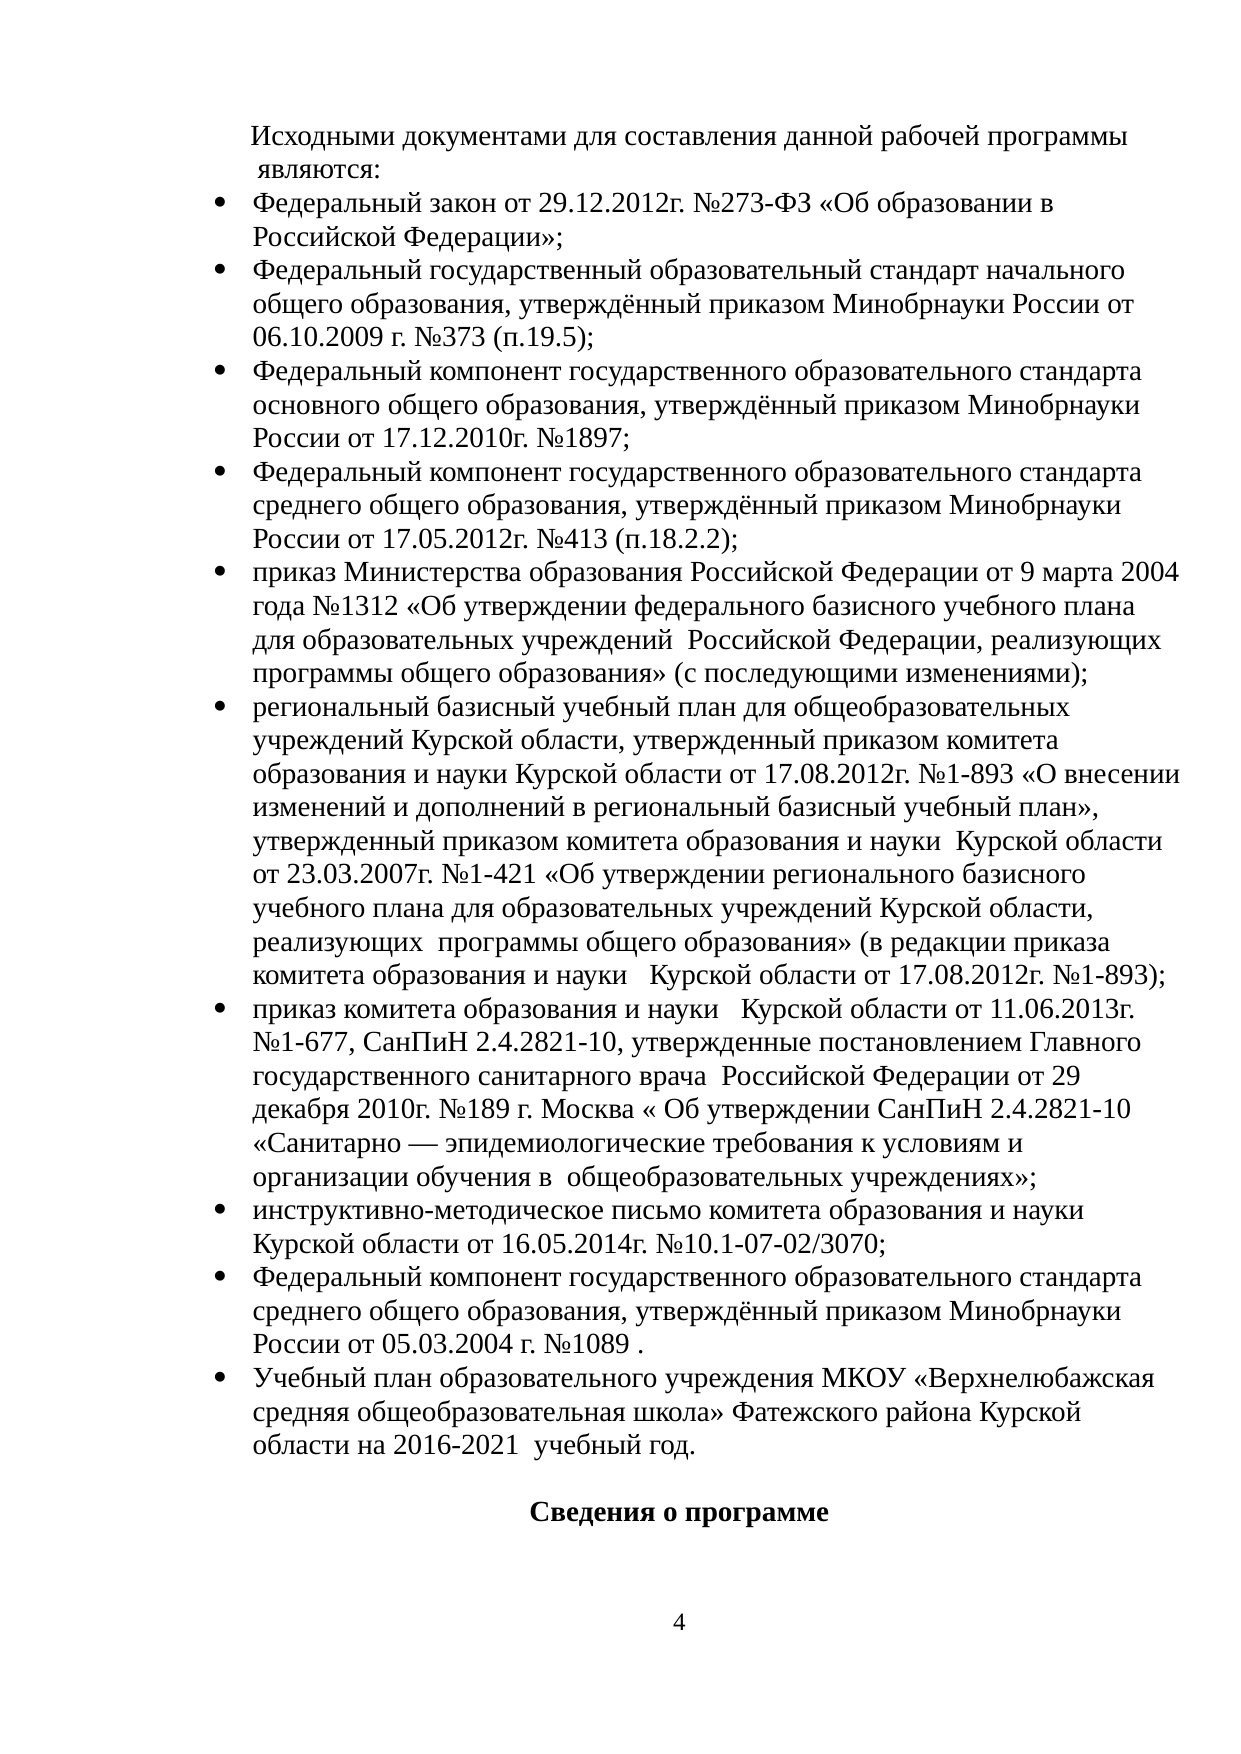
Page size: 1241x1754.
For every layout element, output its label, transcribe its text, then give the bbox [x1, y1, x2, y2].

list приказ комитета образования и науки Курской области от 11.06.2013г. №1-677, СанПиН 2.4.2821-10, утвержденные постановлением Главного государственного санитарного врача Российской Федерации от 29 декабря 2010г. №189 г. Москва « Об утверждении СанПиН 2.4.2821-10 «Санитарно — эпидемиологические требования к условиям и организации обучения в общеобразовательных учреждениях»; [215, 991, 1181, 1192]
list приказ Министерства образования Российской Федерации от 9 марта 2004 года №1312 «Об утверждении федерального базисного учебного плана для образовательных учреждений Российской Федерации, реализующих программы общего образования» (с последующими изменениями); [215, 554, 1181, 689]
list Федеральный компонент государственного образовательного стандарта среднего общего образования, утверждённый приказом Минобрнауки России от 05.03.2004 г. №1089 . [215, 1259, 1181, 1360]
list Учебный план образовательного учреждения МКОУ «Верхнелюбажская средняя общеобразовательная школа» Фатежского района Курской области на 2016-2021 учебный год. [215, 1360, 1181, 1461]
text Сведения о программе [177, 1494, 1181, 1528]
list региональный базисный учебный план для общеобразовательных учреждений Курской области, утвержденный приказом комитета образования и науки Курской области от 17.08.2012г. №1-893 «О внесении изменений и дополнений в региональный базисный учебный план», утвержденный приказом комитета образования и науки Курской области от 23.03.2007г. №1-421 «Об утверждении регионального базисного учебного плана для образовательных учреждений Курской области, реализующих программы общего образования» (в редакции приказа комитета образования и науки Курской области от 17.08.2012г. №1-893); [215, 689, 1181, 991]
text являются: [177, 152, 1181, 185]
list Федеральный закон от 29.12.2012г. №273-ФЗ «Об образовании в Российской Федерации»; [215, 185, 1181, 252]
list инструктивно-методическое письмо комитета образования и науки Курской области от 16.05.2014г. №10.1-07-02/3070; [215, 1192, 1181, 1259]
list Федеральный государственный образовательный стандарт начального общего образования, утверждённый приказом Минобрнауки России от 06.10.2009 г. №373 (п.19.5); [215, 252, 1181, 353]
list Федеральный компонент государственного образовательного стандарта среднего общего образования, утверждённый приказом Минобрнауки России от 17.05.2012г. №413 (п.18.2.2); [215, 454, 1181, 554]
text Исходными документами для составления данной рабочей программы [177, 118, 1181, 152]
list Федеральный компонент государственного образовательного стандарта основного общего образования, утверждённый приказом Минобрнауки России от 17.12.2010г. №1897; [215, 353, 1181, 454]
